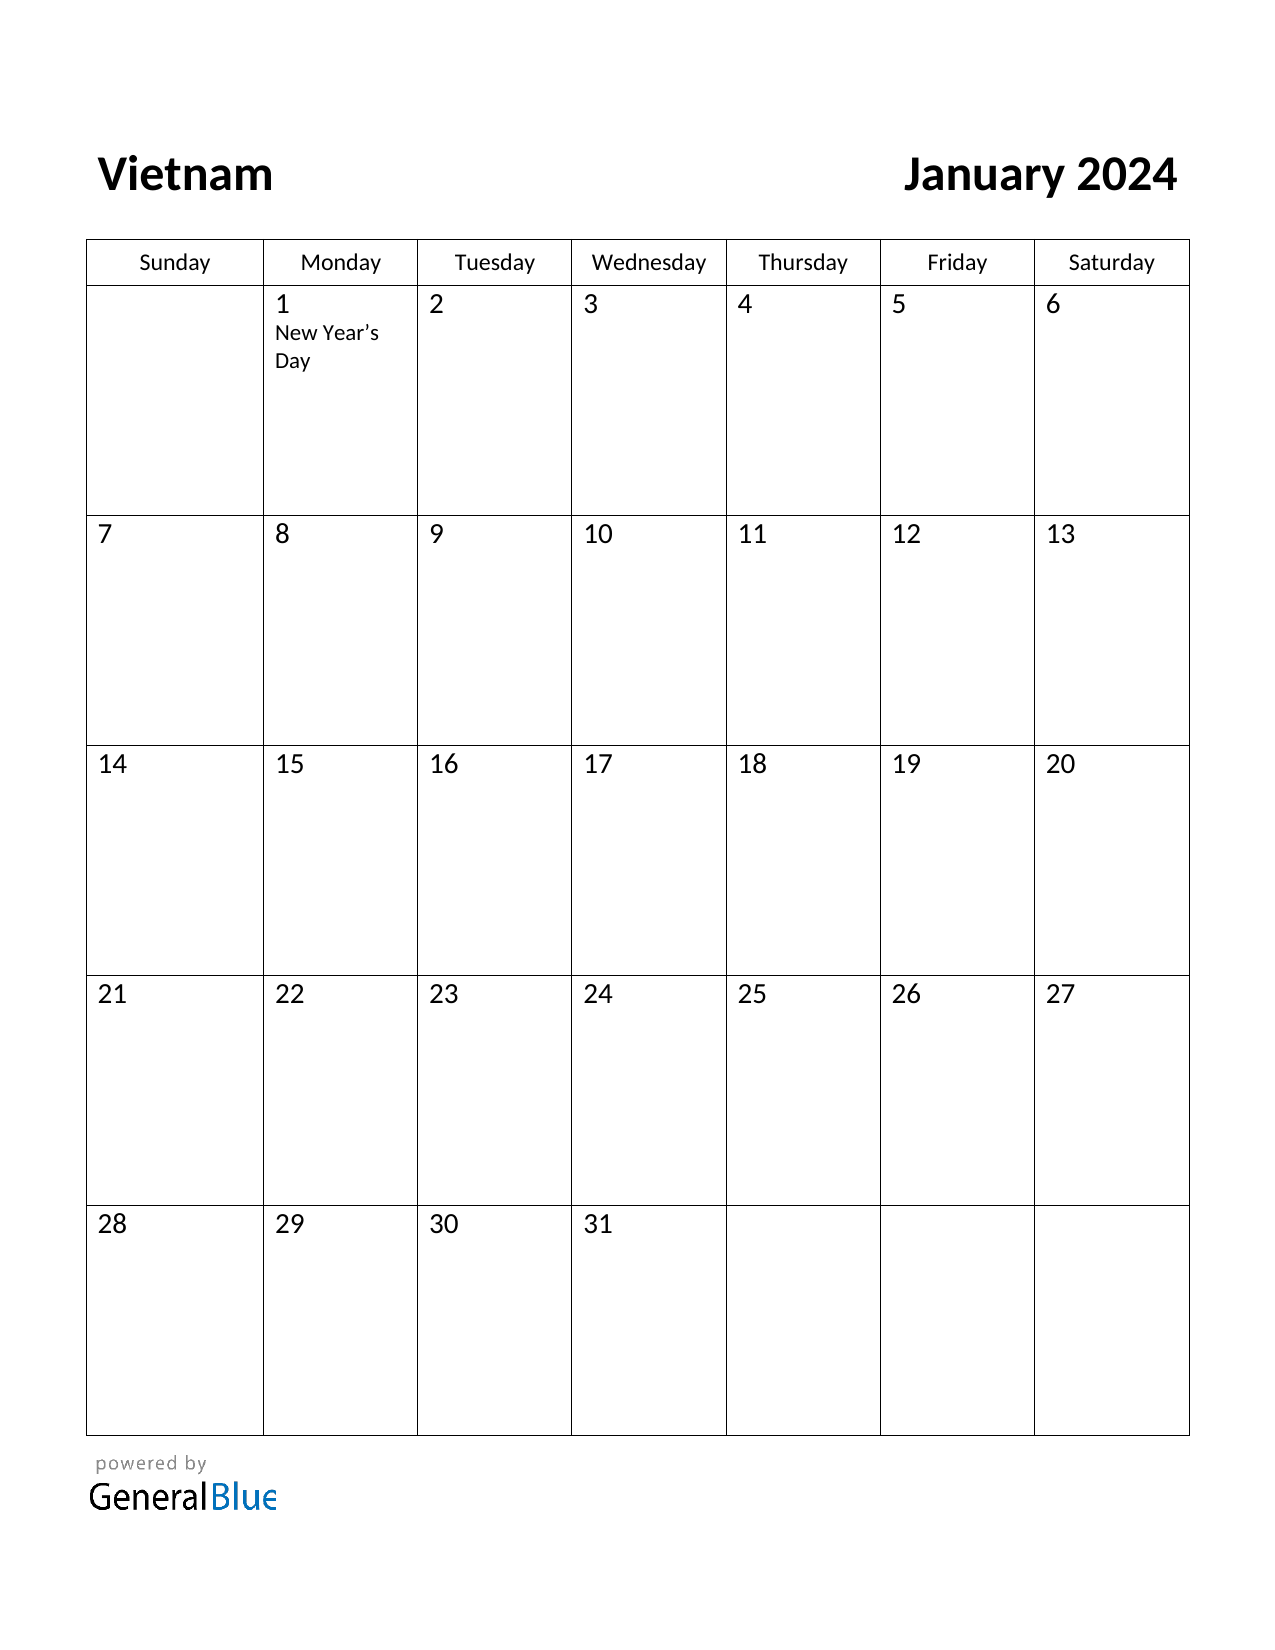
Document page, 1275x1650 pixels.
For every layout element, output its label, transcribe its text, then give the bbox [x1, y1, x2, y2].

table_cell 2 [418, 286, 571, 318]
table_cell [418, 318, 571, 514]
table_cell [418, 548, 571, 744]
table_cell [727, 318, 880, 514]
table_cell [87, 548, 263, 744]
table_cell [87, 1238, 263, 1434]
table_cell [572, 1008, 726, 1204]
table_cell [264, 548, 417, 744]
table_cell Tuesday [418, 240, 571, 284]
table_cell [727, 778, 880, 974]
table_cell 11 [727, 516, 880, 548]
table_cell 24 [572, 976, 726, 1008]
table_cell Sunday [87, 240, 263, 284]
table_cell [727, 1206, 880, 1238]
table_cell 19 [881, 746, 1034, 778]
table_cell [264, 1238, 417, 1434]
table_cell [1035, 1238, 1189, 1434]
table_cell [881, 548, 1034, 744]
table_cell [1035, 548, 1189, 744]
table_cell [572, 778, 726, 974]
table_cell [87, 286, 263, 318]
table_cell 1 [264, 286, 417, 318]
table_cell 31 [572, 1206, 726, 1238]
table_cell New Year’s Day [264, 318, 417, 514]
table_cell 7 [87, 516, 263, 548]
table_cell [86, 1436, 1189, 1534]
table_cell 10 [572, 516, 726, 548]
table_cell 9 [418, 516, 571, 548]
table_cell [727, 1238, 880, 1434]
table_cell Monday [264, 240, 417, 284]
table_cell 5 [881, 286, 1034, 318]
table_cell Thursday [727, 240, 880, 284]
table_cell [1035, 1008, 1189, 1204]
table_cell 30 [418, 1206, 571, 1238]
table_cell [727, 548, 880, 744]
table_cell 14 [87, 746, 263, 778]
table_cell 8 [264, 516, 417, 548]
table_cell Friday [881, 240, 1034, 284]
table_cell [881, 1206, 1034, 1238]
table_cell 13 [1035, 516, 1189, 548]
table_cell [881, 778, 1034, 974]
table_cell 29 [264, 1206, 417, 1238]
table_cell [881, 1008, 1034, 1204]
table_cell [572, 1238, 726, 1434]
table_cell 25 [727, 976, 880, 1008]
table_cell 28 [87, 1206, 263, 1238]
table_cell 17 [572, 746, 726, 778]
picture [88, 1452, 276, 1515]
table_cell [881, 1238, 1034, 1434]
table_cell [264, 1008, 417, 1204]
table_cell 21 [87, 976, 263, 1008]
table_cell [1035, 1206, 1189, 1238]
table_cell 26 [881, 976, 1034, 1008]
table_cell [87, 1008, 263, 1204]
table_cell [264, 778, 417, 974]
table_cell [418, 1008, 571, 1204]
table_cell 18 [727, 746, 880, 778]
table_cell 12 [881, 516, 1034, 548]
table_cell [881, 318, 1034, 514]
table_cell 6 [1035, 286, 1189, 318]
table_cell 3 [572, 286, 726, 318]
table_cell [572, 548, 726, 744]
table_cell [1035, 778, 1189, 974]
table_cell 23 [418, 976, 571, 1008]
table_cell 16 [418, 746, 571, 778]
table_cell [418, 1238, 571, 1434]
table_cell [1035, 318, 1189, 514]
table_cell 20 [1035, 746, 1189, 778]
table_cell [418, 778, 571, 974]
table_cell 27 [1035, 976, 1189, 1008]
table_cell [87, 778, 263, 974]
table_cell 15 [264, 746, 417, 778]
table_header January 2024 [572, 105, 1189, 239]
table_cell [572, 318, 726, 514]
table_cell [727, 1008, 880, 1204]
table_cell Saturday [1035, 240, 1189, 284]
table_cell Wednesday [572, 240, 726, 284]
table_header Vietnam [86, 105, 572, 239]
table_cell 4 [727, 286, 880, 318]
table_cell [87, 318, 263, 514]
table_cell 22 [264, 976, 417, 1008]
